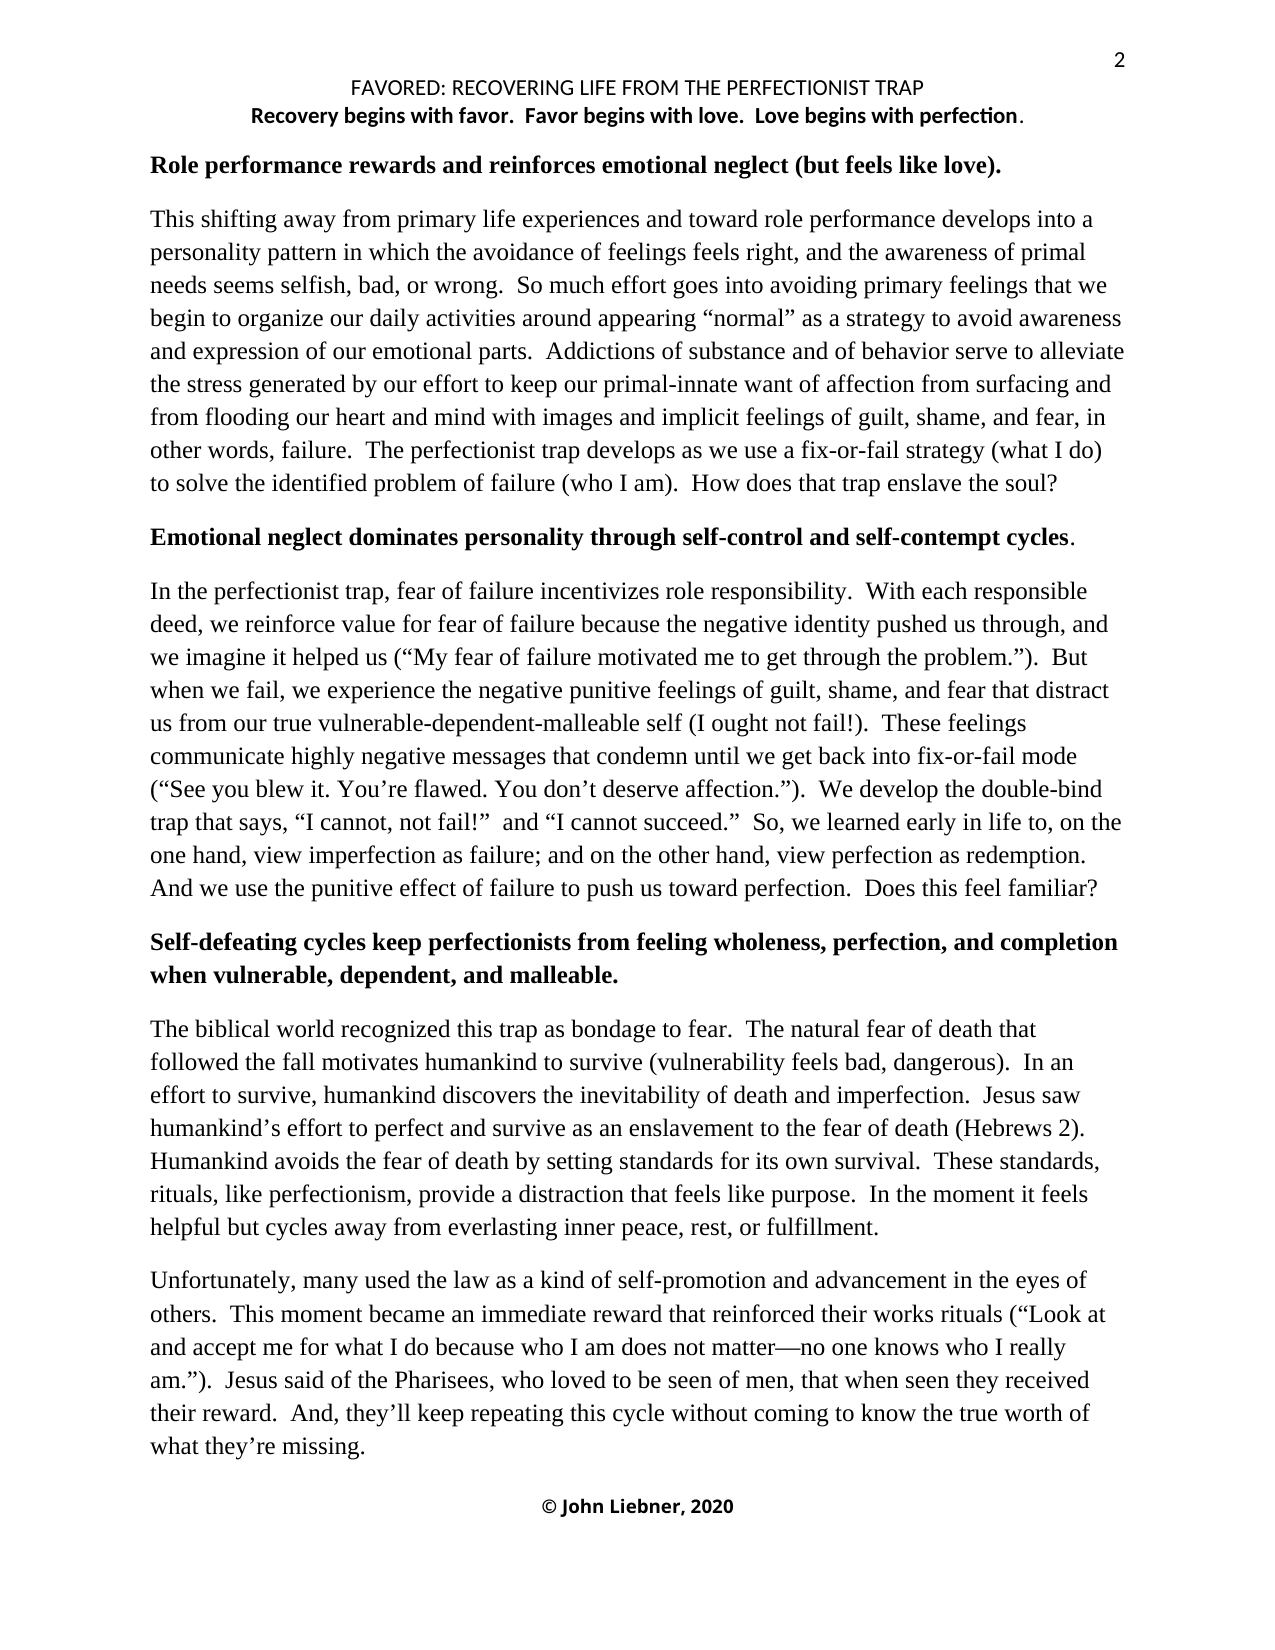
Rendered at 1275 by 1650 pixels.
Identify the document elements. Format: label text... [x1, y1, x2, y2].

text This shifting away from primary life experiences and toward role performance develops into a personality pattern in which the avoidance of feelings feels right, and the awareness of primal needs seems selfish, bad, or wrong. So much effort goes into avoiding primary feelings that we begin to organize our daily activities around appearing “normal” as a strategy to avoid awareness and expression of our emotional parts. Addictions of substance and of behavior serve to alleviate the stress generated by our effort to keep our primal-innate want of affection from surfacing and from flooding our heart and mind with images and implicit feelings of guilt, shame, and fear, in other words, failure. The perfectionist trap develops as we use a fix-or-fail strategy (what I do) to solve the identified problem of failure (who I am). How does that trap enslave the soul? [150, 204, 1125, 497]
text Role performance rewards and reinforces emotional neglect (but feels like love). [150, 150, 1125, 179]
text Emotional neglect dominates personality through self-control and self-contempt cycles. [150, 522, 1125, 551]
text In the perfectionist trap, fear of failure incentivizes role responsibility. With each responsible deed, we reinforce value for fear of failure because the negative identity pushed us through, and we imagine it helped us (“My fear of failure motivated me to get through the problem.”). But when we fail, we experience the negative punitive feelings of guilt, shame, and fear that distract us from our true vulnerable-dependent-malleable self (I ought not fail!). These feelings communicate highly negative messages that condemn until we get back into fix-or-fail mode (“See you blew it. You’re flawed. You don’t deserve affection.”). We develop the double-bind trap that says, “I cannot, not fail!” and “I cannot succeed.” So, we learned early in life to, on the one hand, view imperfection as failure; and on the other hand, view perfection as redemption. And we use the punitive effect of failure to push us toward perfection. Does this feel familiar? [150, 576, 1125, 902]
text The biblical world recognized this trap as bondage to fear. The natural fear of death that followed the fall motivates humankind to survive (vulnerability feels bad, dangerous). In an effort to survive, humankind discovers the inevitability of death and imperfection. Jesus saw humankind’s effort to perfect and survive as an enslavement to the fear of death (Hebrews 2). Humankind avoids the fear of death by setting standards for its own survival. These standards, rituals, like perfectionism, provide a distraction that feels like purpose. In the moment it feels helpful but cycles away from everlasting inner peace, rest, or fulfillment. [150, 1014, 1125, 1241]
text Unfortunately, many used the law as a kind of self-promotion and advancement in the eyes of others. This moment became an immediate reward that reinforced their works rituals (“Look at and accept me for what I do because who I am does not matter—no one knows who I really am.”). Jesus said of the Pharisees, who loved to be seen of men, that when seen they received their reward. And, they’ll keep repeating this cycle without coming to know the true worth of what they’re missing. [150, 1266, 1125, 1459]
text Self-defeating cycles keep perfectionists from feeling wholeness, perfection, and completion when vulnerable, dependent, and malleable. [150, 927, 1125, 988]
